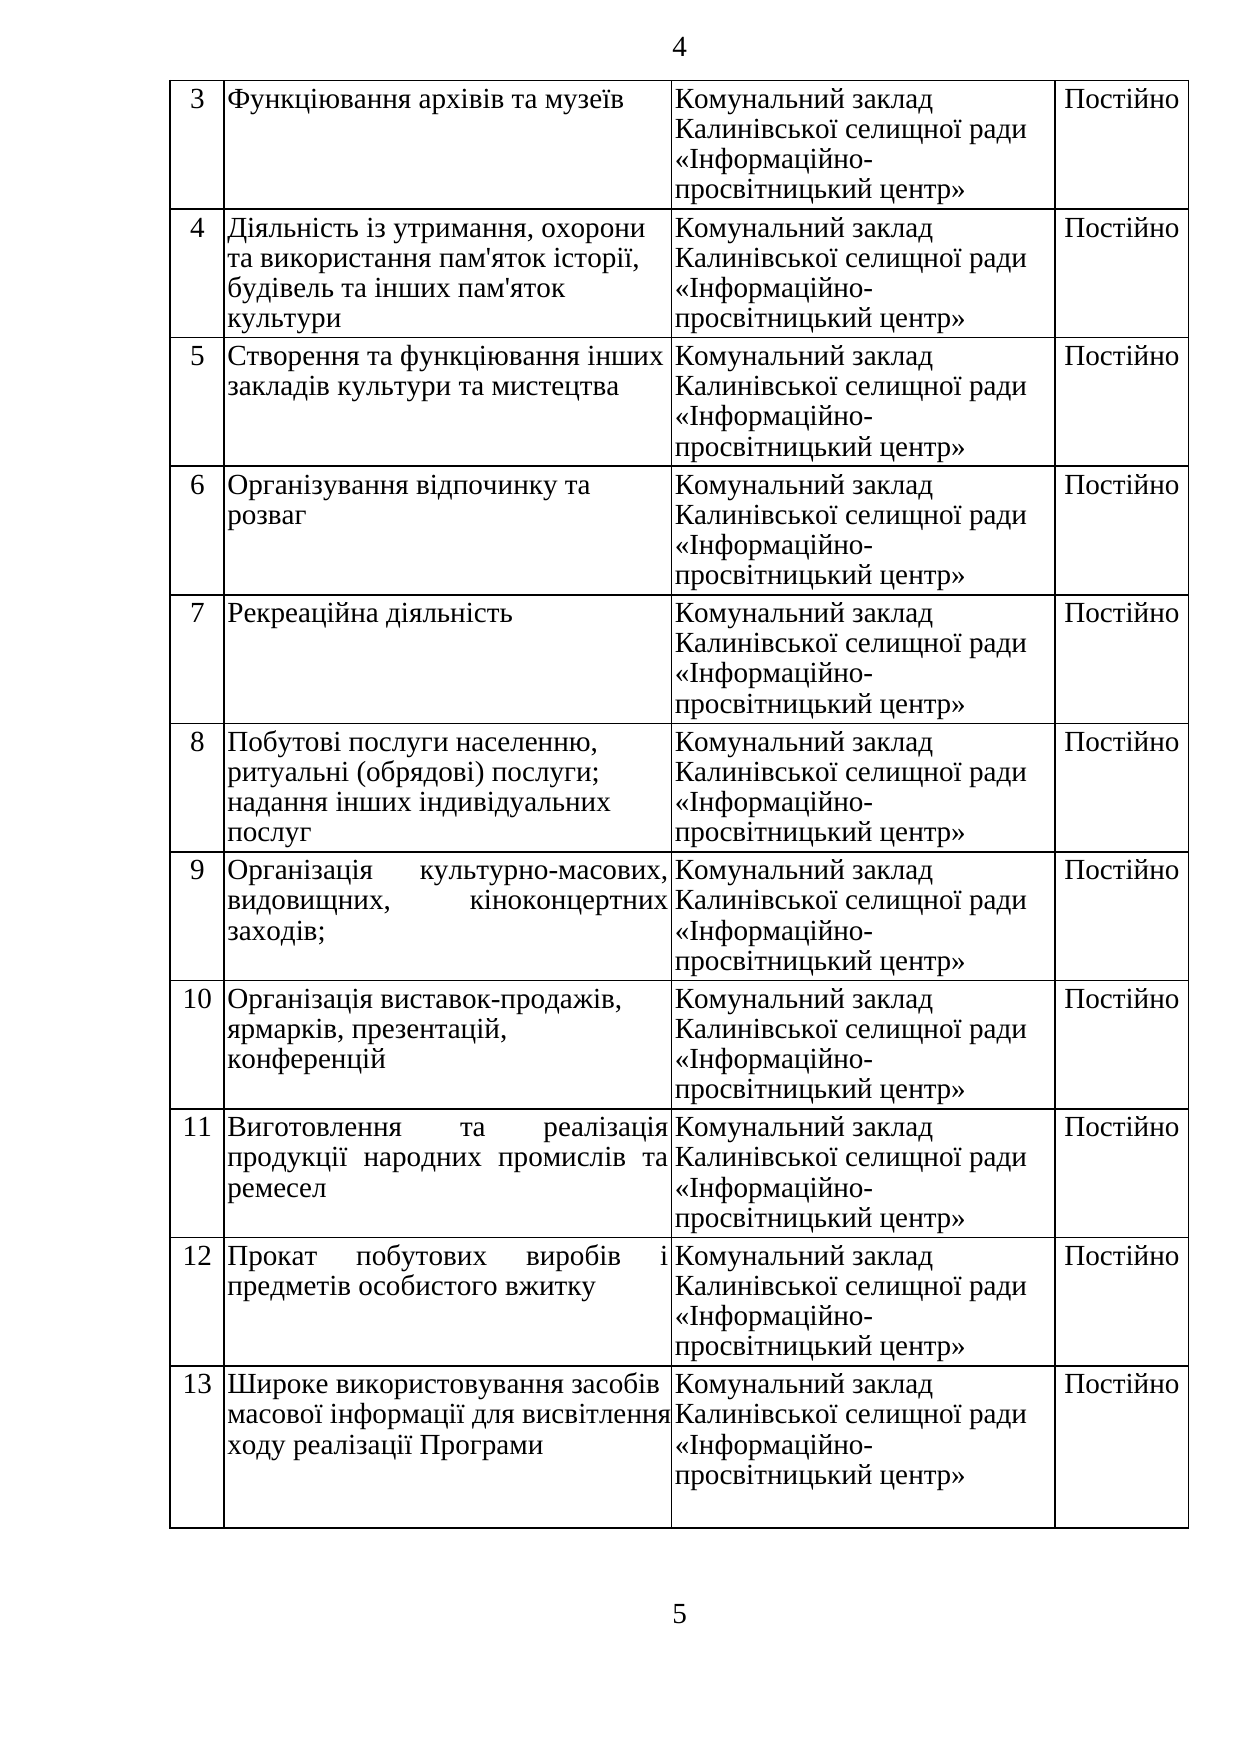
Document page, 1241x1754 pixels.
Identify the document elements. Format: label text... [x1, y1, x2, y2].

table_cell Рекреаційна діяльність [225, 596, 671, 722]
table_cell Постійно [1056, 1110, 1188, 1237]
table_cell Комунальний заклад Калинівської селищної ради «Інформаційно-просвітницький центр» [672, 467, 1054, 594]
table_cell 9 [171, 853, 223, 979]
table_cell Комунальний заклад Калинівської селищної ради «Інформаційно-просвітницький центр» [672, 853, 1054, 979]
table_cell Організація культурно-масових, видовищних, кіноконцертних заходів; [225, 853, 671, 979]
table_cell 13 [171, 1367, 223, 1527]
table_cell Комунальний заклад Калинівської селищної ради «Інформаційно-просвітницький центр» [672, 596, 1054, 722]
table_header Постійно [1056, 81, 1188, 208]
table_cell Постійно [1056, 596, 1188, 722]
table_cell Постійно [1056, 1367, 1188, 1527]
table_cell Постійно [1056, 724, 1188, 851]
table_cell Постійно [1056, 1238, 1188, 1365]
table_cell Комунальний заклад Калинівської селищної ради «Інформаційно-просвітницький центр» [672, 1238, 1054, 1365]
table_cell 4 [171, 210, 223, 337]
table_cell 10 [171, 981, 223, 1108]
text 5 [177, 1596, 1181, 1629]
table_cell Широке використовування засобів масової інформації для висвітлення ходу реалізації Програми [225, 1367, 671, 1527]
table_cell Комунальний заклад Калинівської селищної ради «Інформаційно-просвітницький центр» [672, 1110, 1054, 1237]
table_header 3 [171, 81, 223, 208]
table_cell Організація виставок-продажів, ярмарків, презентацій, конференцій [225, 981, 671, 1108]
text 4 [177, 29, 1181, 63]
table_cell 5 [171, 338, 223, 465]
table_cell 6 [171, 467, 223, 594]
table_cell Діяльність із утримання, охорони та використання пам'яток історії, будівель та інших пам'яток культури [225, 210, 671, 337]
table_cell Постійно [1056, 981, 1188, 1108]
table_cell Комунальний заклад Калинівської селищної ради «Інформаційно-просвітницький центр» [672, 210, 1054, 337]
table_cell 8 [171, 724, 223, 851]
table_cell Постійно [1056, 338, 1188, 465]
table_cell Комунальний заклад Калинівської селищної ради «Інформаційно-просвітницький центр» [672, 724, 1054, 851]
table_cell Комунальний заклад Калинівської селищної ради «Інформаційно-просвітницький центр» [672, 338, 1054, 465]
table_cell 7 [171, 596, 223, 722]
table_cell Комунальний заклад Калинівської селищної ради «Інформаційно-просвітницький центр» [672, 981, 1054, 1108]
table_cell Виготовлення та реалізація продукції народних промислів та ремесел [225, 1110, 671, 1237]
table_cell Прокат побутових виробів і предметів особистого вжитку [225, 1238, 671, 1365]
table_cell Постійно [1056, 467, 1188, 594]
table_cell Створення та функціювання інших закладів культури та мистецтва [225, 338, 671, 465]
table_cell 11 [171, 1110, 223, 1237]
table_header Функціювання архівів та музеїв [225, 81, 671, 208]
table_cell 12 [171, 1238, 223, 1365]
table_cell Постійно [1056, 853, 1188, 979]
table_header Комунальний заклад Калинівської селищної ради «Інформаційно-просвітницький центр» [672, 81, 1054, 208]
table_cell Комунальний заклад Калинівської селищної ради «Інформаційно-просвітницький центр» [672, 1367, 1054, 1527]
table_cell Побутові послуги населенню, ритуальні (обрядові) послуги; надання інших індивідуальних послуг [225, 724, 671, 851]
table_cell Організування відпочинку та розваг [225, 467, 671, 594]
table_cell Постійно [1056, 210, 1188, 337]
